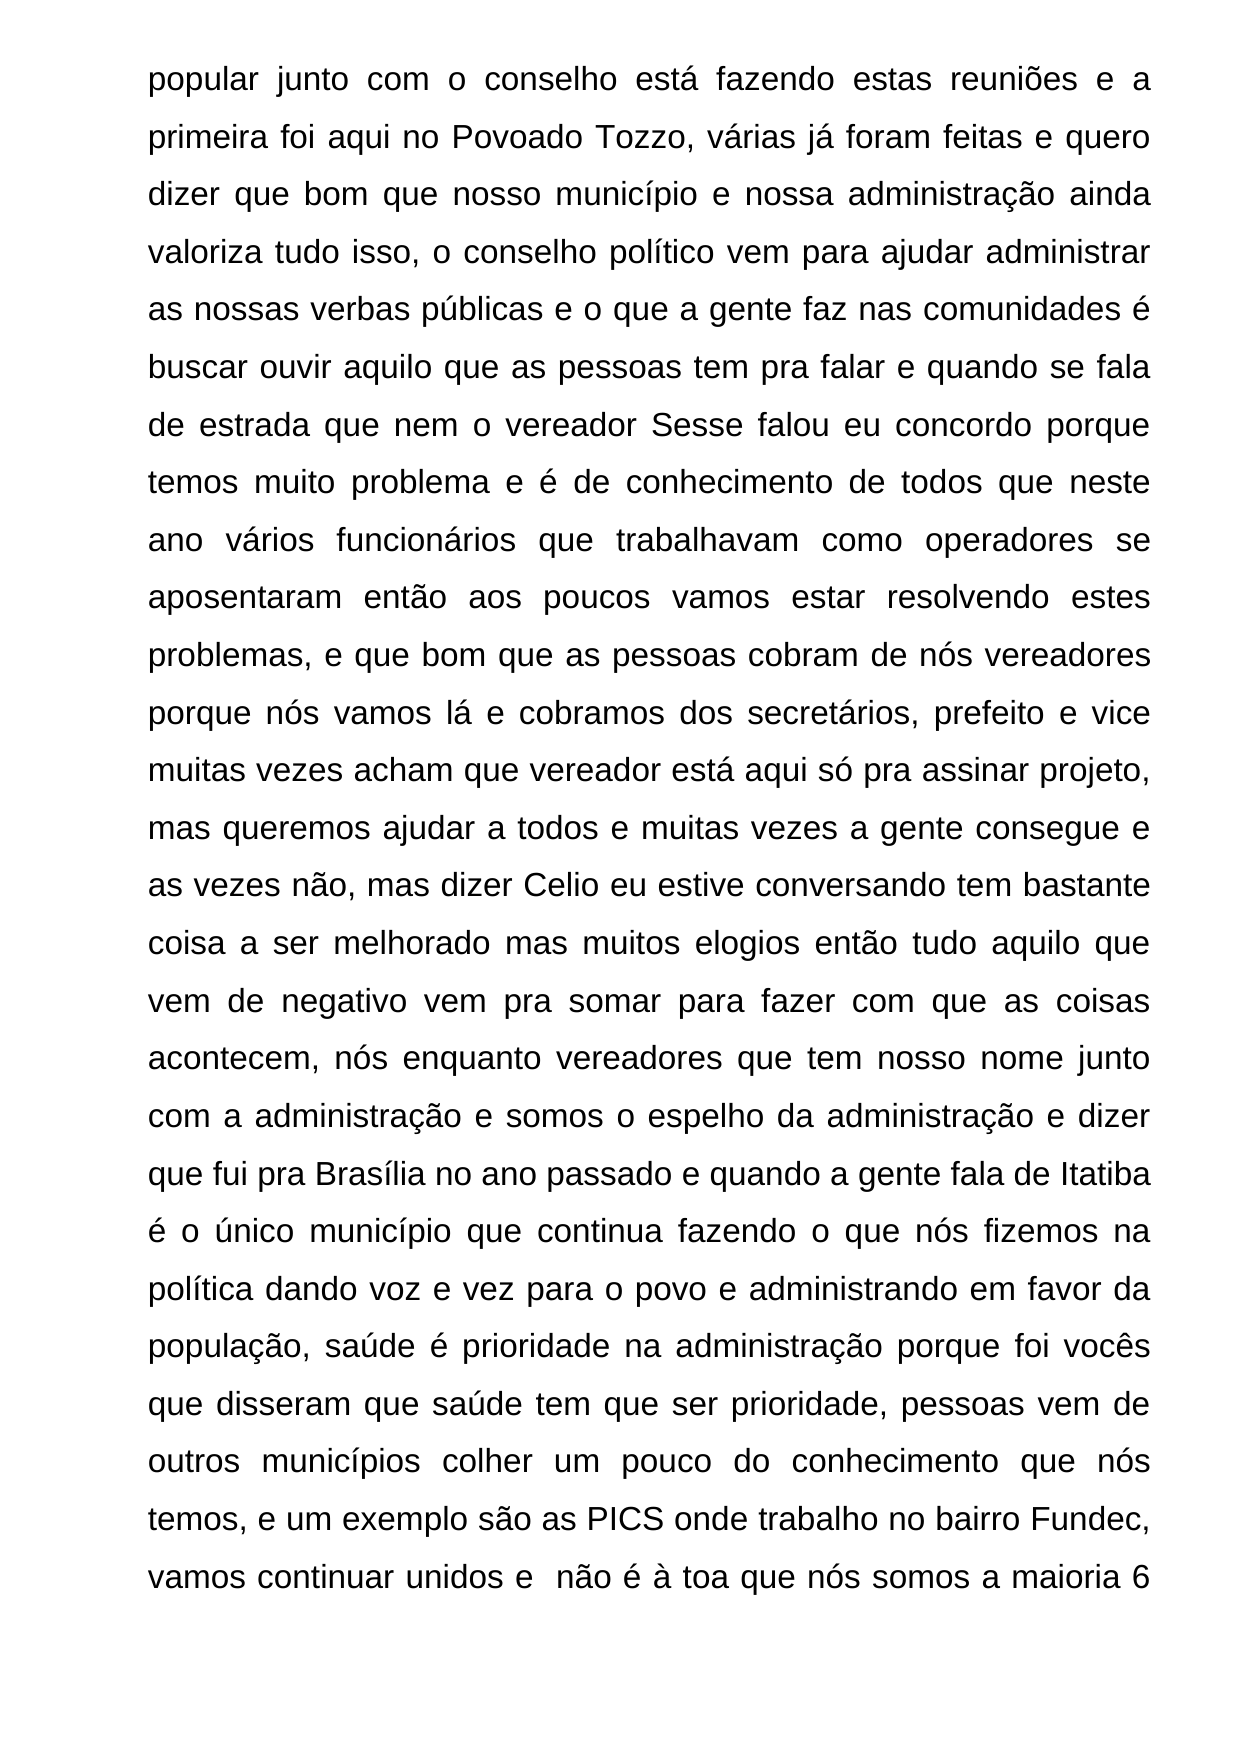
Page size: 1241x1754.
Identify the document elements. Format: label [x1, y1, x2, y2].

text [148, 59, 1152, 1595]
